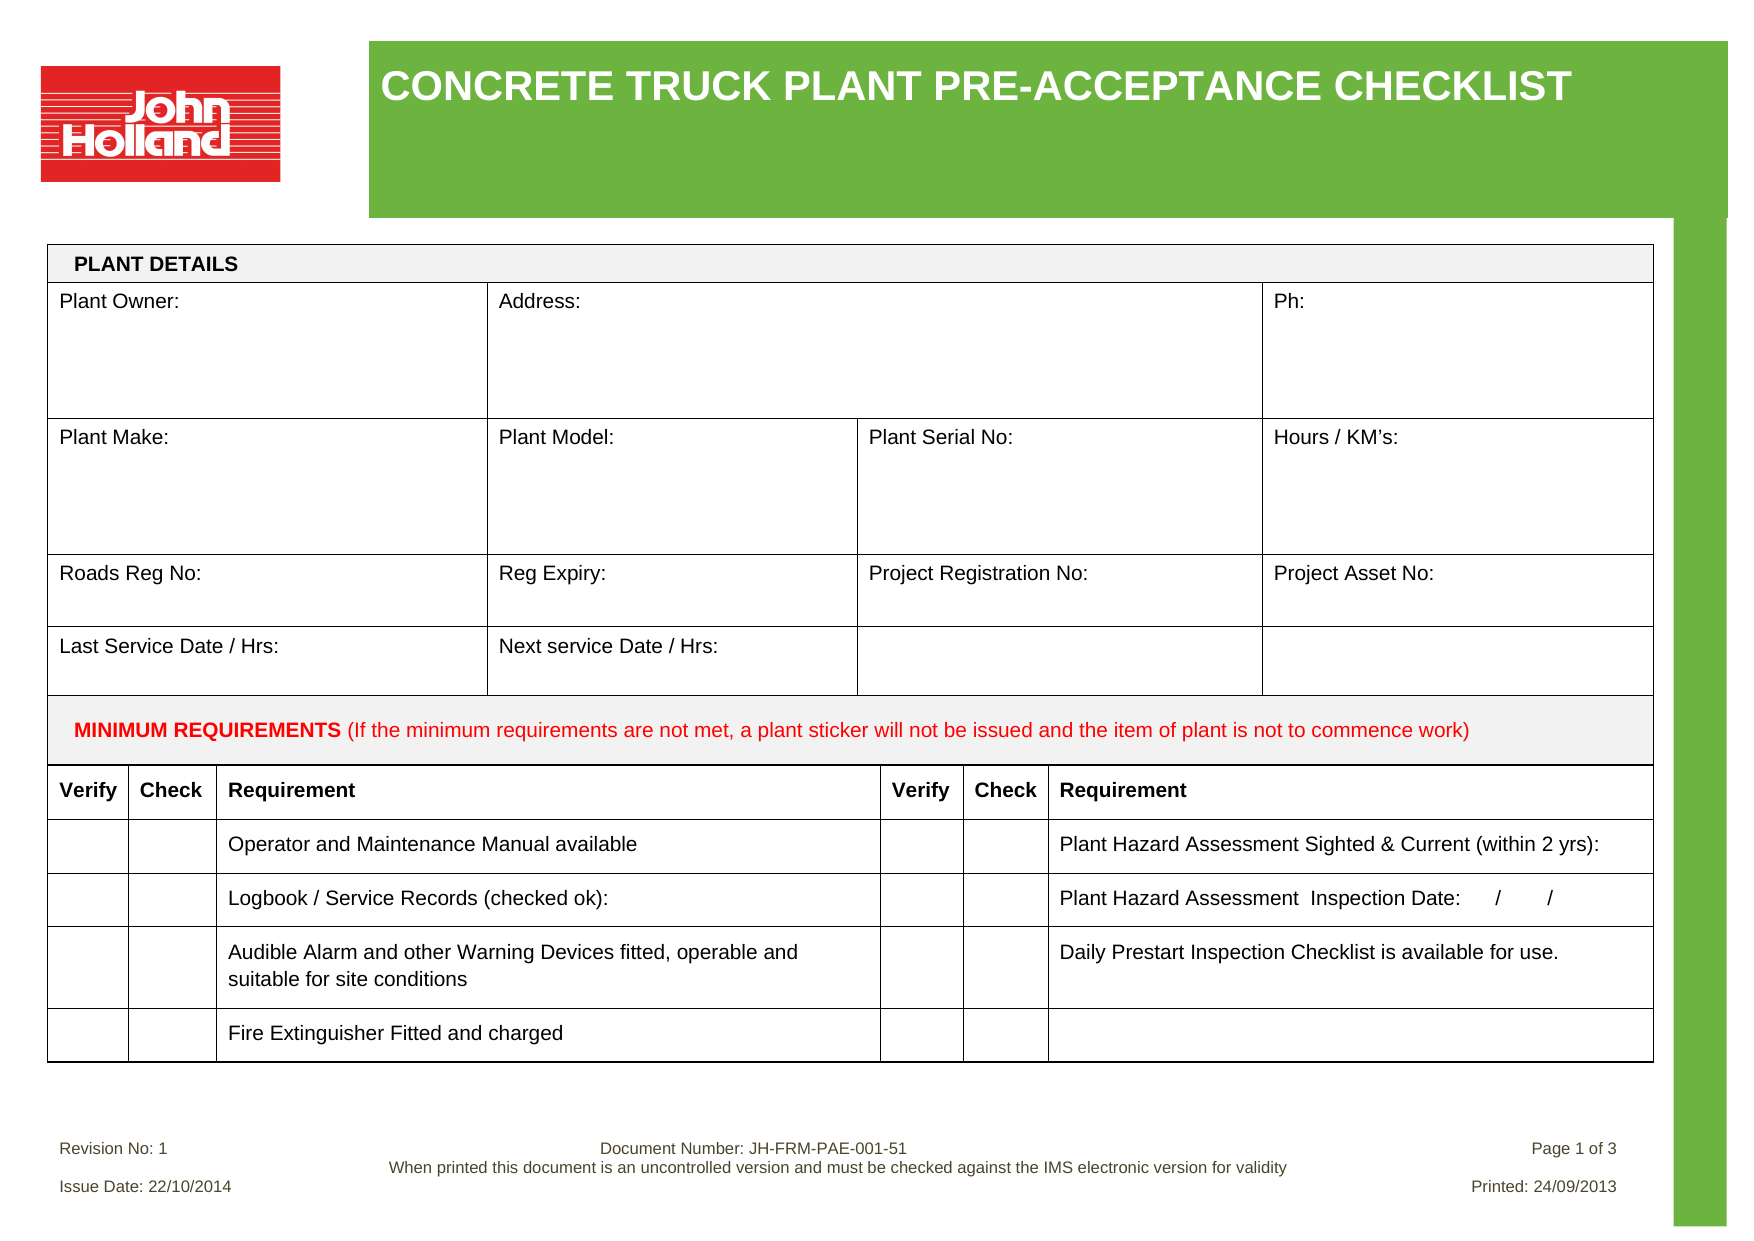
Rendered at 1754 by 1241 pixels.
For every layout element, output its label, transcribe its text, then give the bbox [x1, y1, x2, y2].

table_header Check [129, 766, 216, 818]
table_cell [48, 1009, 128, 1061]
table_header Requirement [1049, 766, 1653, 818]
table_header Requirement [217, 766, 880, 818]
table_cell Plant Hazard Assessment Sighted & Current (within 2 yrs): [1049, 820, 1653, 872]
picture [40, 66, 281, 182]
table_cell [129, 1009, 216, 1061]
table_cell Daily Prestart Inspection Checklist is available for use. [1049, 927, 1653, 1008]
table_cell MINIMUM REQUIREMENTS (If the minimum requirements are not met, a plant sticker will not be issued and the item of plant is not to commence work) [48, 696, 1653, 764]
table_cell [129, 927, 216, 1008]
table_cell [129, 874, 216, 926]
table_cell Plant Model: [488, 419, 857, 553]
table_header PLANT DETAILS [48, 245, 1653, 282]
table_cell Roads Reg No: [48, 555, 487, 626]
table_cell Operator and Maintenance Manual available [217, 820, 880, 872]
table_cell [964, 820, 1048, 872]
table_cell Address: [488, 283, 1262, 418]
table_cell [129, 820, 216, 872]
table_cell Plant Owner: [48, 283, 487, 418]
table_cell [964, 927, 1048, 1008]
table_cell Next service Date / Hrs: [488, 627, 857, 695]
table_cell [881, 874, 963, 926]
table_cell Fire Extinguisher Fitted and charged [217, 1009, 880, 1061]
table_cell Project Asset No: [1263, 555, 1653, 626]
table_cell Project Registration No: [858, 555, 1262, 626]
table_cell [964, 1009, 1048, 1061]
table_cell [881, 927, 963, 1008]
table_cell [964, 874, 1048, 926]
table_cell Plant Serial No: [858, 419, 1262, 553]
table_cell Plant Hazard Assessment Inspection Date: / / [1049, 874, 1653, 926]
table_cell [1049, 1009, 1653, 1061]
table_header Check [964, 766, 1048, 818]
table_cell Reg Expiry: [488, 555, 857, 626]
table_cell Audible Alarm and other Warning Devices fitted, operable and suitable for site conditions [217, 927, 880, 1008]
table_cell [48, 820, 128, 872]
table_cell Logbook / Service Records (checked ok): [217, 874, 880, 926]
table_header Verify [881, 766, 963, 818]
table_cell [1263, 627, 1653, 695]
table_cell Hours / KM’s: [1263, 419, 1653, 553]
table_cell [881, 820, 963, 872]
table_cell [48, 874, 128, 926]
table_cell Plant Make: [48, 419, 487, 553]
table_cell Ph: [1263, 283, 1653, 418]
table_cell Last Service Date / Hrs: [48, 627, 487, 695]
table_header Verify [48, 766, 128, 818]
table_cell [858, 627, 1262, 695]
table_cell [881, 1009, 963, 1061]
table_cell [48, 927, 128, 1008]
